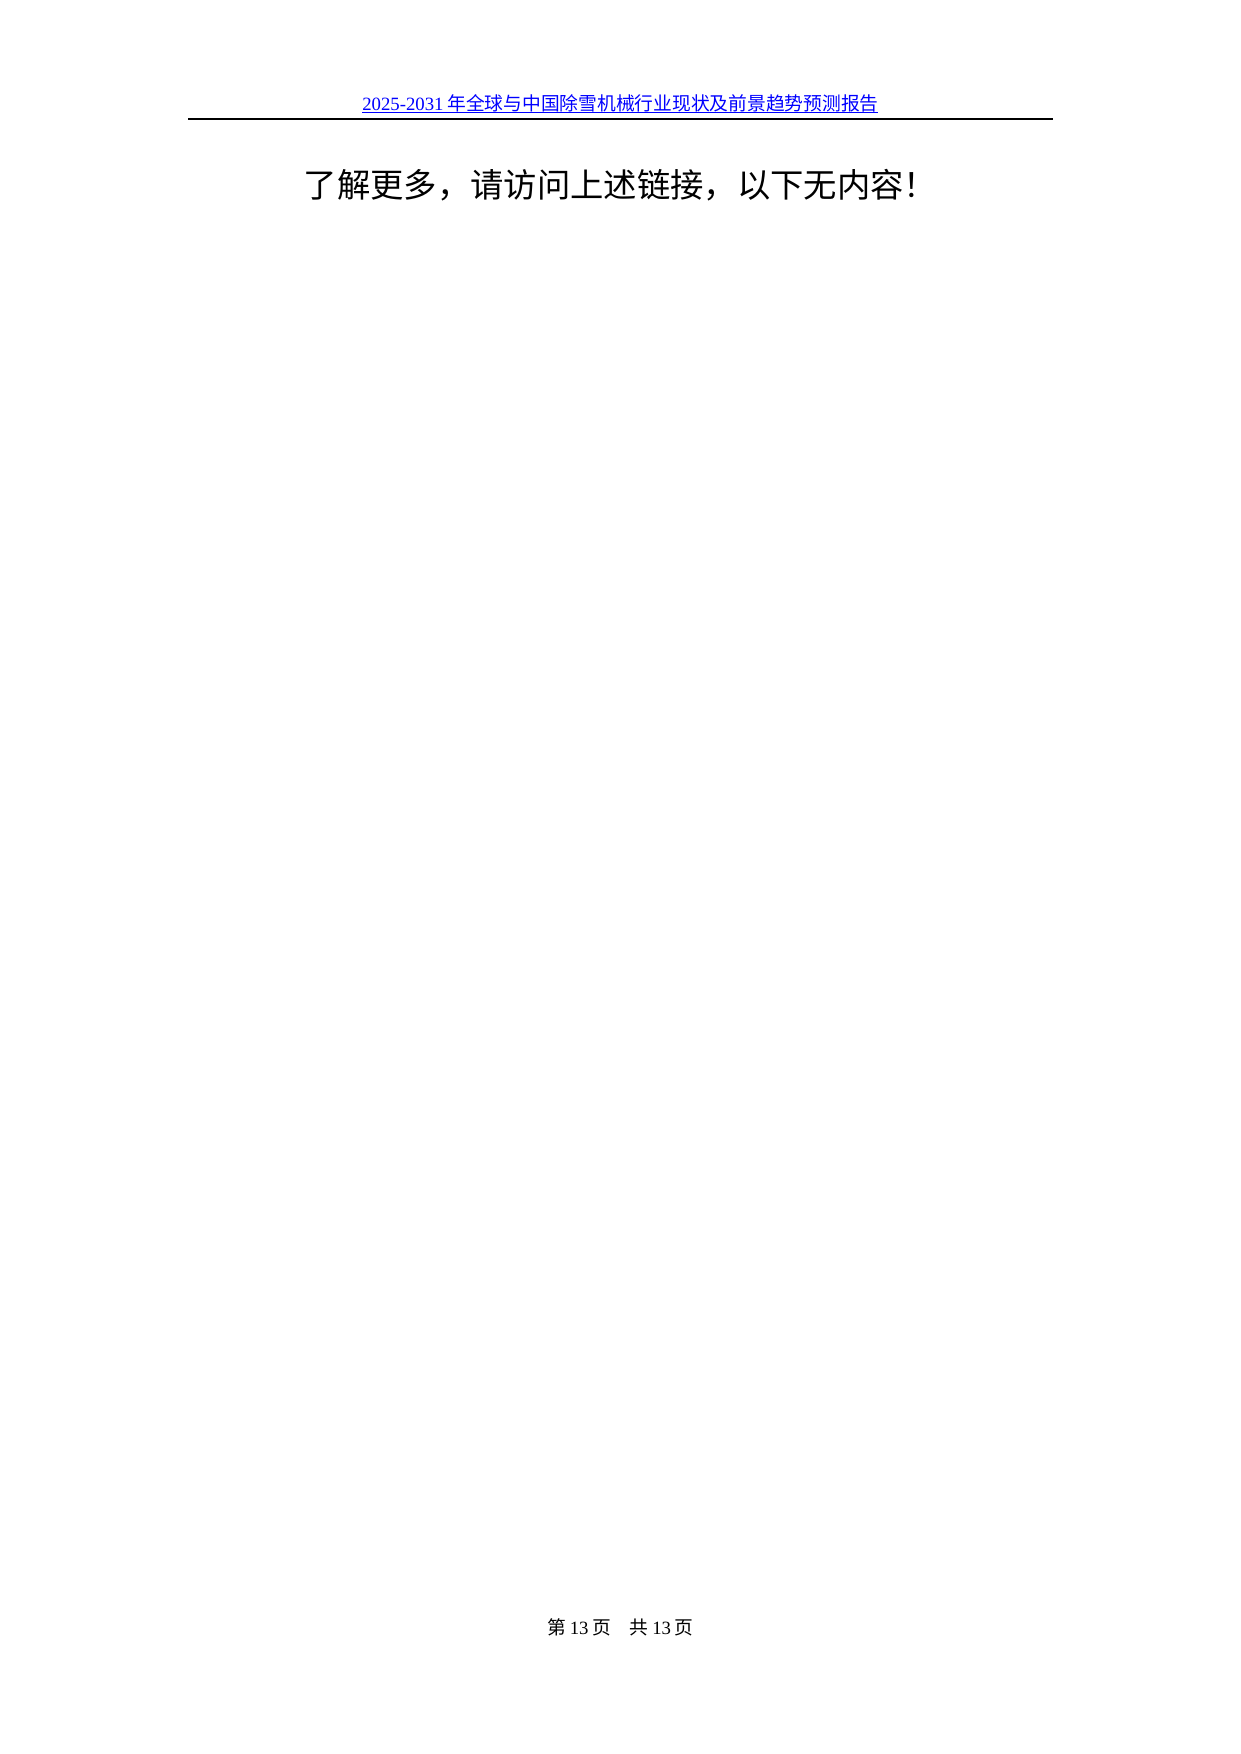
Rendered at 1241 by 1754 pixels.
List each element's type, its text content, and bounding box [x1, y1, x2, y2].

title 了解更多，请访问上述链接，以下无内容！ [187, 150, 1053, 215]
